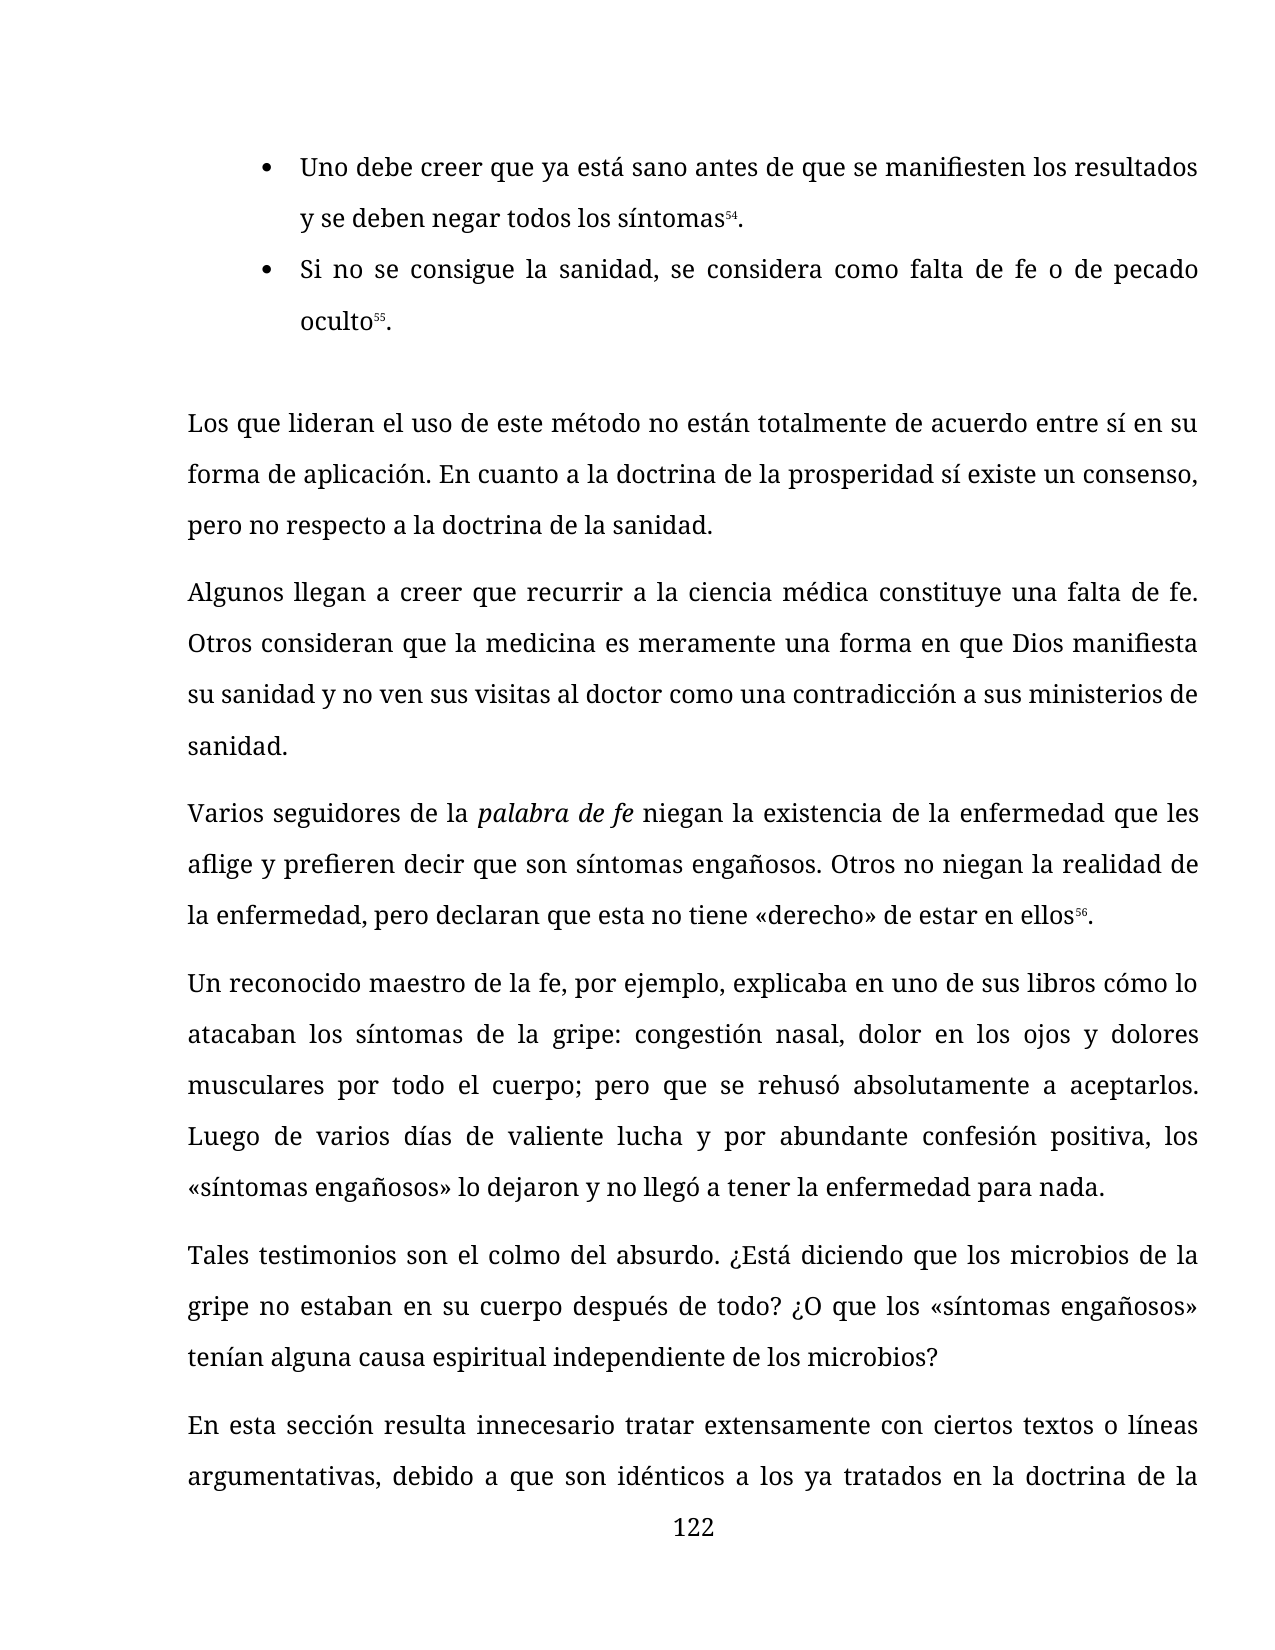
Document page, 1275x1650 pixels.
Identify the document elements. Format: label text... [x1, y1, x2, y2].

text Algunos llegan a creer que recurrir a la ciencia médica constituye una falta de fe. Otros consideran que la medicina es meramente una forma en que Dios manifiesta su sanidad y no ven sus visitas al doctor como una contradicción a sus ministerios de sanidad. [187, 575, 1200, 762]
text Tales testimonios son el colmo del absurdo. ¿Está diciendo que los microbios de la gripe no estaban en su cuerpo después de todo? ¿O que los «síntomas engañosos» tenían alguna causa espiritual independiente de los microbios? [187, 1237, 1200, 1374]
text Varios seguidores de la palabra de fe niegan la existencia de la enfermedad que les aflige y prefieren decir que son síntomas engañosos. Otros no niegan la realidad de la enfermedad, pero declaran que esta no tiene «derecho» de estar en ellos. [187, 796, 1200, 932]
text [187, 1407, 1200, 1492]
text Los que lideran el uso de este método no están totalmente de acuerdo entre sí en su forma de aplicación. En cuanto a la doctrina de la prosperidad sí existe un consenso, pero no respecto a la doctrina de la sanidad. [187, 405, 1200, 541]
list Si no se consigue la sanidad, se considera como falta de fe o de pecado oculto. [262, 252, 1200, 388]
text Un reconocido maestro de la fe, por ejemplo, explicaba en uno de sus libros cómo lo atacaban los síntomas de la gripe: congestión nasal, dolor en los ojos y dolores musculares por todo el cuerpo; pero que se rehusó absolutamente a aceptarlos. Luego de varios días de valiente lucha y por abundante confesión positiva, los «síntomas engañosos» lo dejaron y no llegó a tener la enfermedad para nada. [187, 966, 1200, 1204]
list Uno debe creer que ya está sano antes de que se manifiesten los resultados y se deben negar todos los síntomas. [262, 150, 1200, 235]
